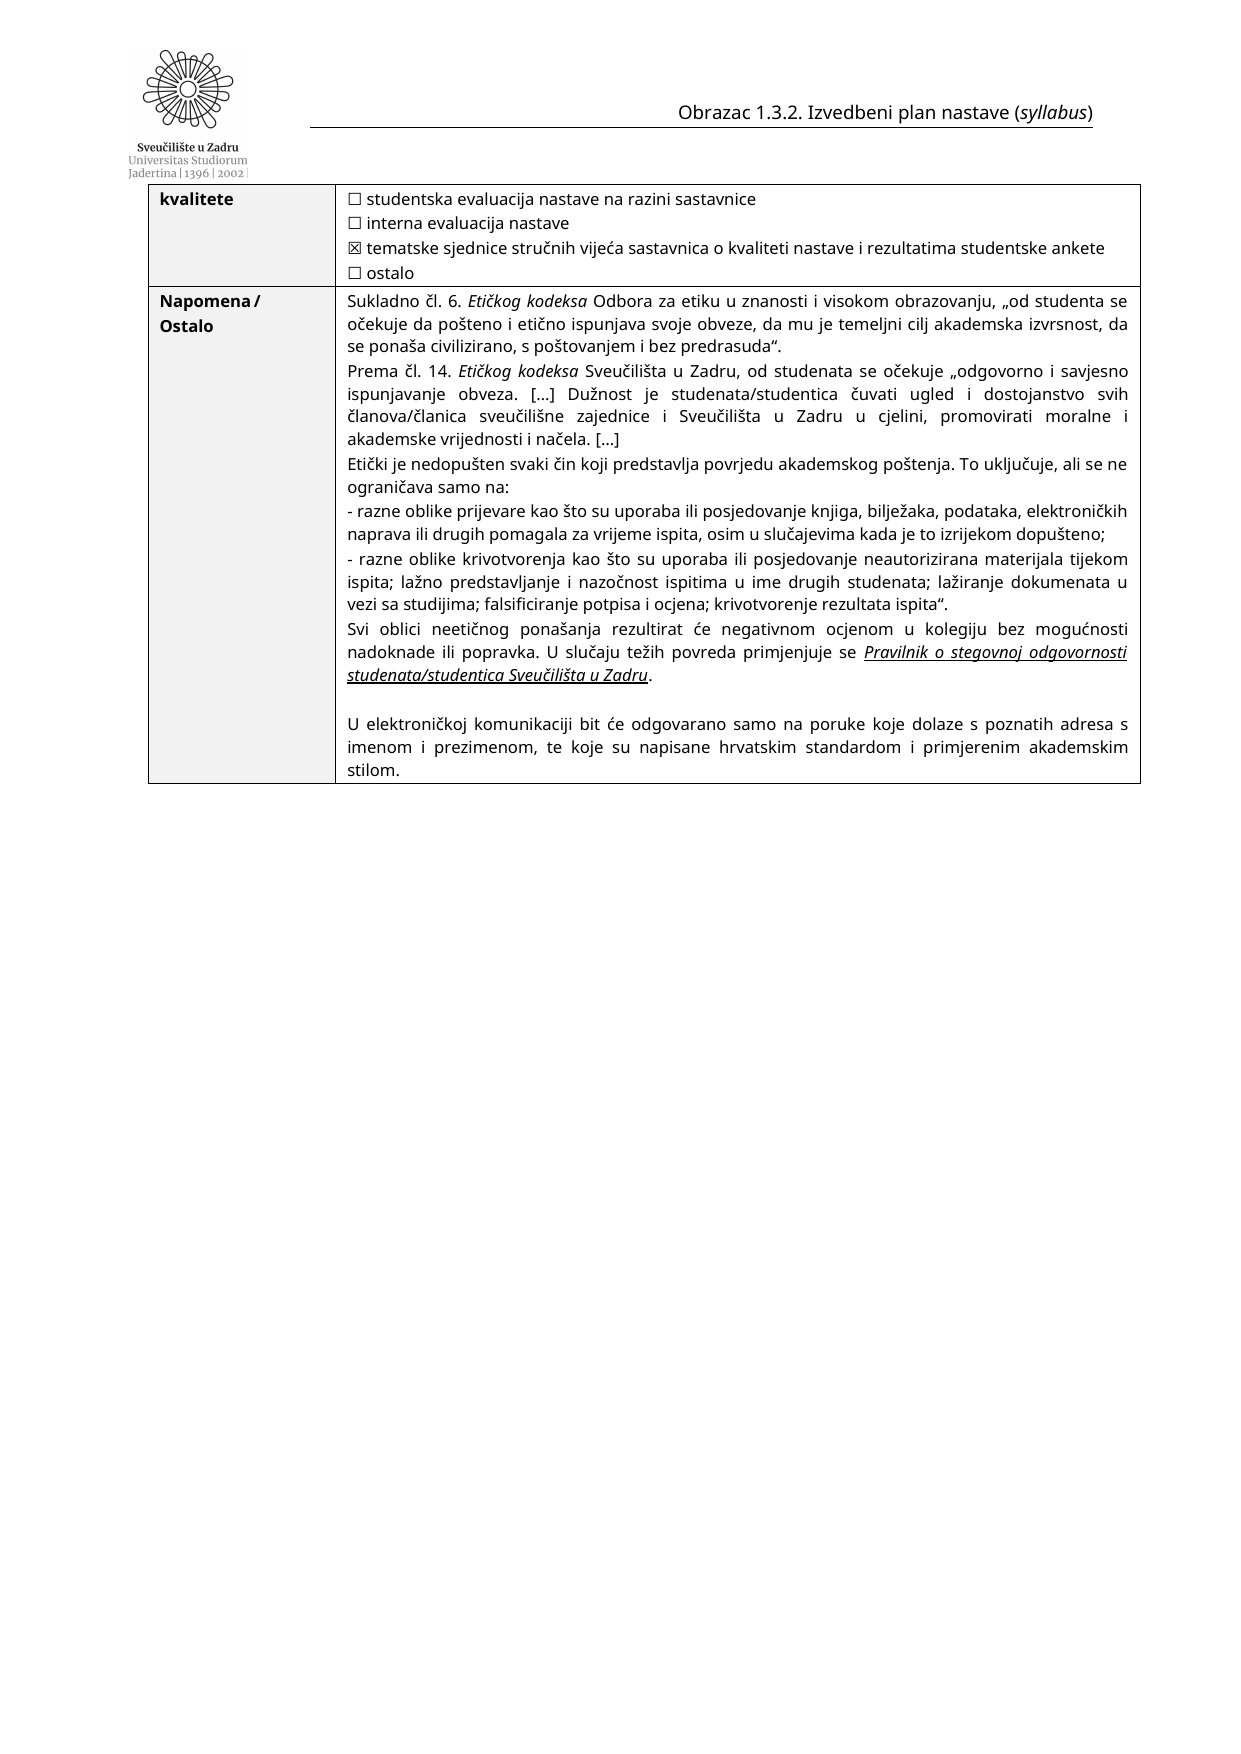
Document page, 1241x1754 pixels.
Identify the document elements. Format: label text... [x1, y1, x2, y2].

picture [128, 49, 248, 179]
table_cell Način praćenja kvalitete [149, 185, 335, 286]
table_cell Sukladno čl. 6. Etičkog kodeksa Odbora za etiku u znanosti i visokom obrazovanju, „od studenta se očekuje da pošteno i etično ispunjava svoje obveze, da mu je temeljni cilj akademska izvrsnost, da se ponaša civilizirano, s poštovanjem i bez predrasuda“. Prema čl. 14. Etičkog kodeksa Sveučilišta u Zadru, od studenata se očekuje „odgovorno i savjesno ispunjavanje obveza. […] Dužnost je studenata/studentica čuvati ugled i dostojanstvo svih članova/članica sveučilišne zajednice i Sveučilišta u Zadru u cjelini, promovirati moralne i akademske vrijednosti i načela. […] Etički je nedopušten svaki čin koji predstavlja povrjedu akademskog poštenja. To uključuje, ali se ne ograničava samo na: - razne oblike prijevare kao što su uporaba ili posjedovanje knjiga, bilježaka, podataka, elektroničkih naprava ili drugih pomagala za vrijeme ispita, osim u slučajevima kada je to izrijekom dopušteno; - razne oblike krivotvorenja kao što su uporaba ili posjedovanje neautorizirana materijala tijekom ispita; lažno predstavljanje i nazočnost ispitima u ime drugih studenata; lažiranje dokumenata u vezi sa studijima; falsificiranje potpisa i ocjena; krivotvorenje rezultata ispita“. Svi oblici neetičnog ponašanja rezultirat će negativnom ocjenom u kolegiju bez mogućnosti nadoknade ili popravka. U slučaju težih povreda primjenjuje se Pravilnik o stegovnoj odgovornosti studenata/studentica Sveučilišta u Zadru. U elektroničkoj komunikaciji bit će odgovarano samo na poruke koje dolaze s poznatih adresa s imenom i prezimenom, te koje su napisane hrvatskim standardom i primjerenim akademskim stilom. [336, 287, 1140, 783]
table_cell Napomena / Ostalo [149, 287, 335, 783]
